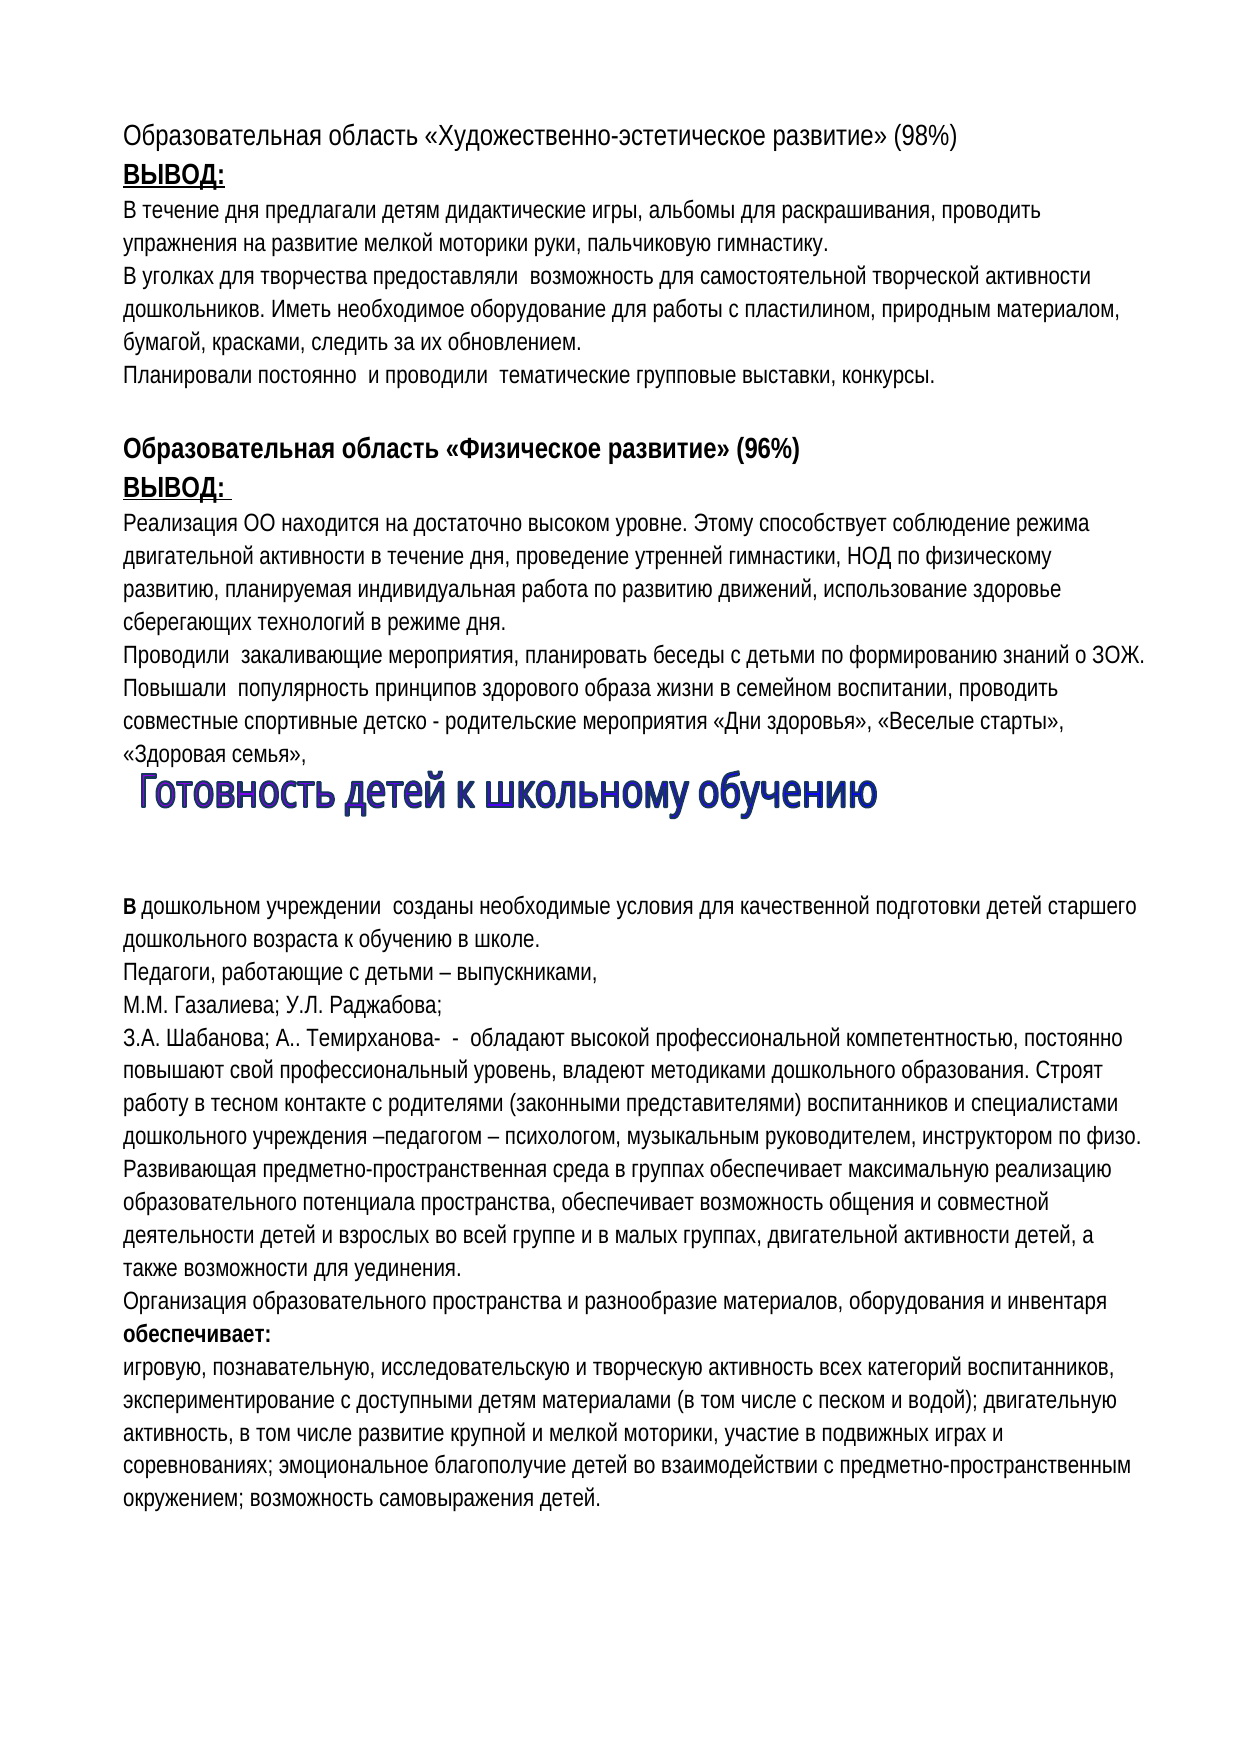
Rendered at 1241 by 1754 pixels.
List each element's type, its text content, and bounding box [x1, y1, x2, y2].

text ВЫВОД: [123, 470, 1153, 503]
text Планировали постоянно и проводили тематические групповые выставки, конкурсы. [123, 360, 1153, 388]
text Проводили закаливающие мероприятия, планировать беседы с детьми по формированию знаний о ЗОЖ. Повышали популярность принципов здорового образа жизни в семейном воспитании, проводить совместные спортивные детско - родительские мероприятия «Дни здоровья», «Веселые старты», «Здоровая семья», [123, 640, 1153, 767]
text Развивающая предметно-пространственная среда в группах обеспечивает максимальную реализацию образовательного потенциала пространства, обеспечивает возможность общения и совместной деятельности детей и взрослых во всей группе и в малых группах, двигательной активности детей, а также возможности для уединения. [123, 1154, 1153, 1282]
text В дошкольном учреждении созданы необходимые условия для качественной подготовки детей старшего дошкольного возраста к обучению в школе. [123, 891, 1153, 952]
text В уголках для творчества предоставляли возможность для самостоятельной творческой активности дошкольников. Иметь необходимое оборудование для работы с пластилином, природным материалом, бумагой, красками, следить за их обновлением. [123, 261, 1153, 356]
text Образовательная область «Художественно-эстетическое развитие» (98%) [123, 118, 1153, 152]
text Реализация ОО находится на достаточно высоком уровне. Этому способствует соблюдение режима двигательной активности в течение дня, проведение утренней гимнастики, НОД по физическому развитию, планируемая индивидуальная работа по развитию движений, использование здоровье сберегающих технологий в режиме дня. [123, 508, 1153, 636]
text Образовательная область «Физическое развитие» (96%) [123, 431, 1153, 465]
text игровую, познавательную, исследовательскую и творческую активность всех категорий воспитанников, экспериментирование с доступными детям материалами (в том числе с песком и водой); двигательную активность, в том числе развитие крупной и мелкой моторики, участие в подвижных играх и соревнованиях; эмоциональное благополучие детей во взаимодействии с предметно-пространственным окружением; возможность самовыражения детей. [123, 1352, 1153, 1512]
text З.А. Шабанова; А.. Темирханова- - обладают высокой профессиональной компетентностью, постоянно повышают свой профессиональный уровень, владеют методиками дошкольного образования. Строят работу в тесном контакте с родителями (законными представителями) воспитанников и специалистами дошкольного учреждения –педагогом – психологом, музыкальным руководителем, инструктором по физо. [123, 1022, 1153, 1150]
text Педагоги, работающие с детьми – выпускниками, [123, 957, 1153, 985]
text ВЫВОД: [123, 157, 1153, 190]
text В течение дня предлагали детям дидактические игры, альбомы для раскрашивания, проводить упражнения на развитие мелкой моторики руки, пальчиковую гимнастику. [123, 195, 1153, 257]
text Организация образовательного пространства и разнообразие материалов, оборудования и инвентаря обеспечивает: [123, 1286, 1153, 1347]
text М.М. Газалиева; У.Л. Раджабова; [123, 989, 1153, 1018]
